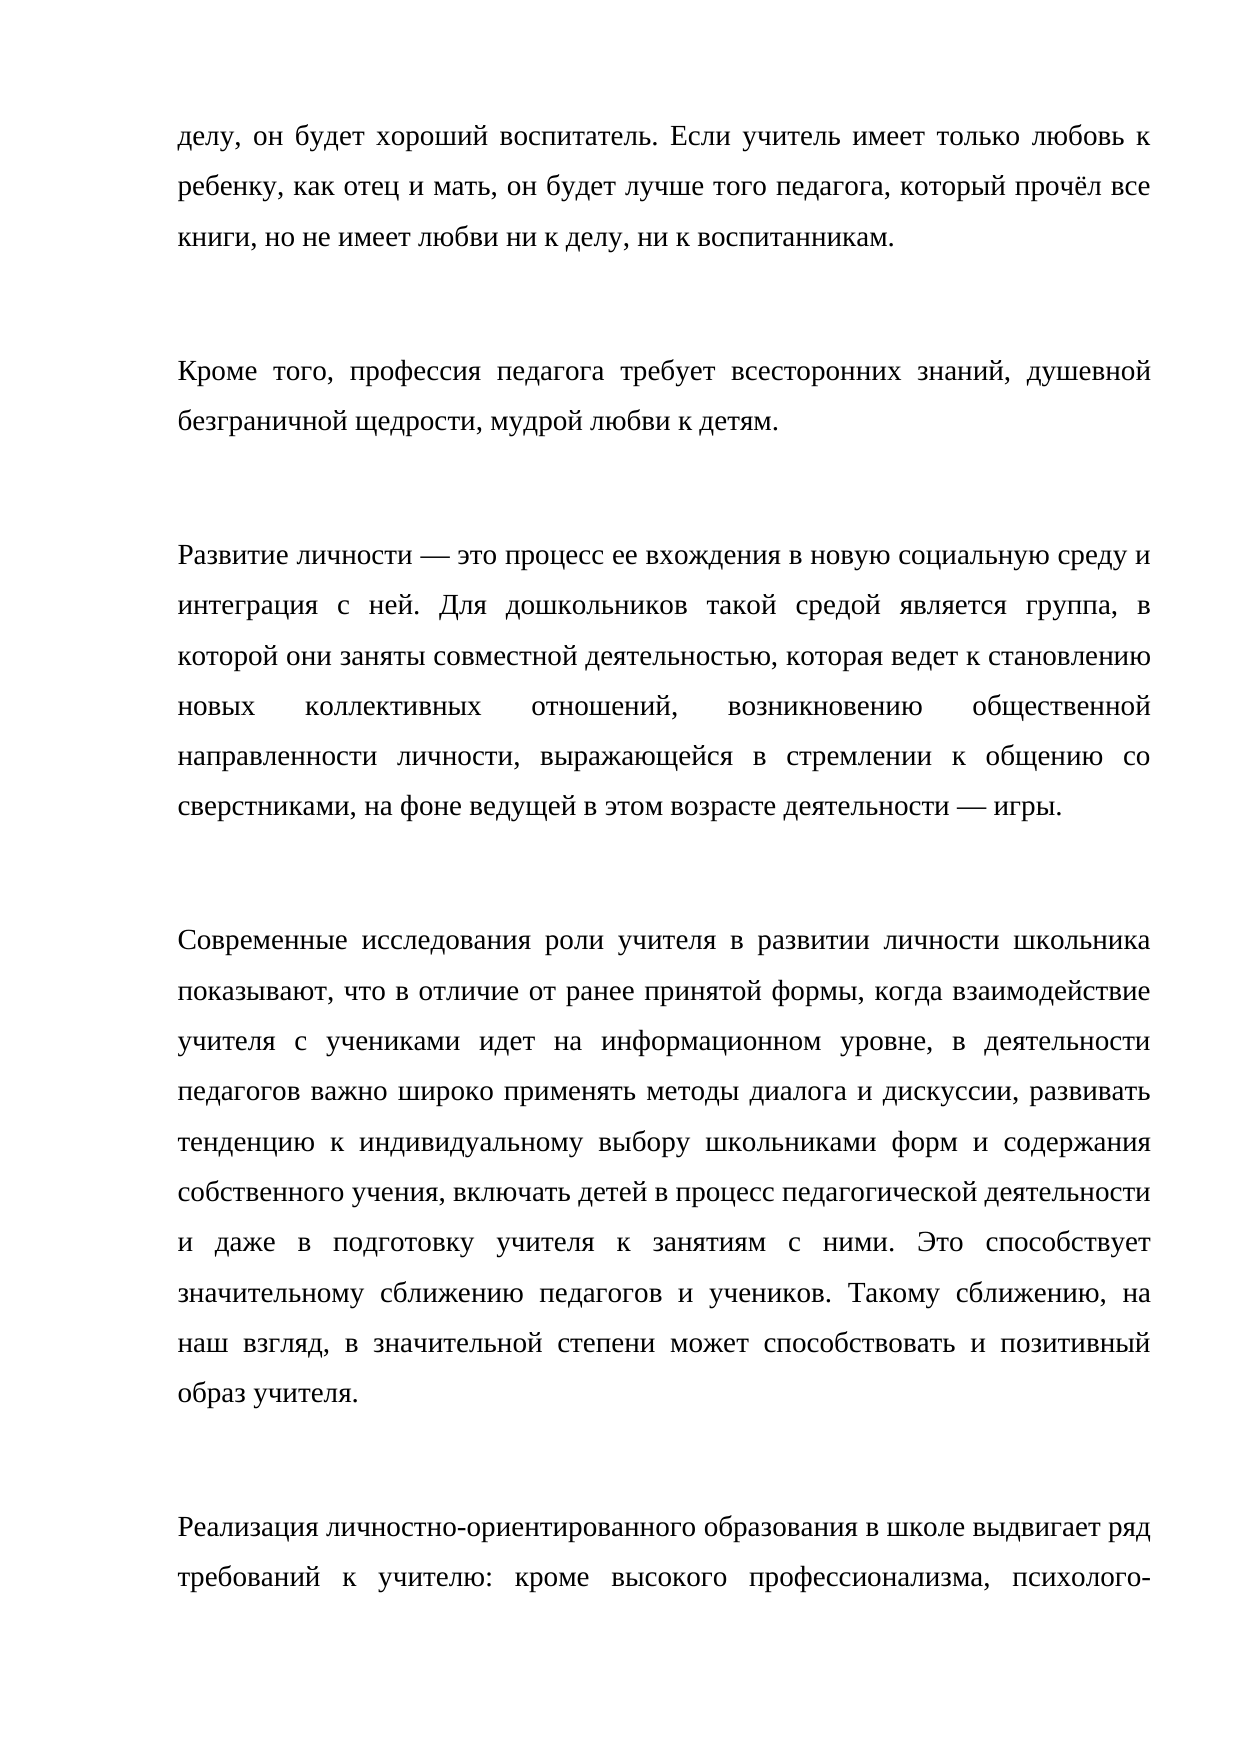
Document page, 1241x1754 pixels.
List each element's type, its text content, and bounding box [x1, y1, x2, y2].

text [177, 1509, 1152, 1593]
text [177, 118, 1152, 252]
text Развитие личности — это процесс ее вхождения в новую социальную среду и интеграция с ней. Для дошкольников такой средой является группа, в которой они заняты совместной деятельностью, которая ведет к становлению новых коллективных отношений, возникновению общественной направленности личности, выражающейся в стремлении к общению со сверстниками, на фоне ведущей в этом возрасте деятельности — игры. [177, 537, 1152, 822]
text Кроме того, профессия педагога требует всесторонних знаний, душевной безграничной щедрости, мудрой любви к детям. [177, 353, 1152, 437]
text Современные исследования роли учителя в развитии личности школьника показывают, что в отличие от ранее принятой формы, когда взаимодействие учителя с учениками идет на информационном уровне, в деятельности педагогов важно широко применять методы диалога и дискуссии, развивать тенденцию к индивидуальному выбору школьниками форм и содержания собственного учения, включать детей в процесс педагогической деятельности и даже в подготовку учителя к занятиям с ними. Это способствует значительному сближению педагогов и учеников. Такому сближению, на наш взгляд, в значительной степени может способствовать и позитивный образ учителя. [177, 922, 1152, 1409]
